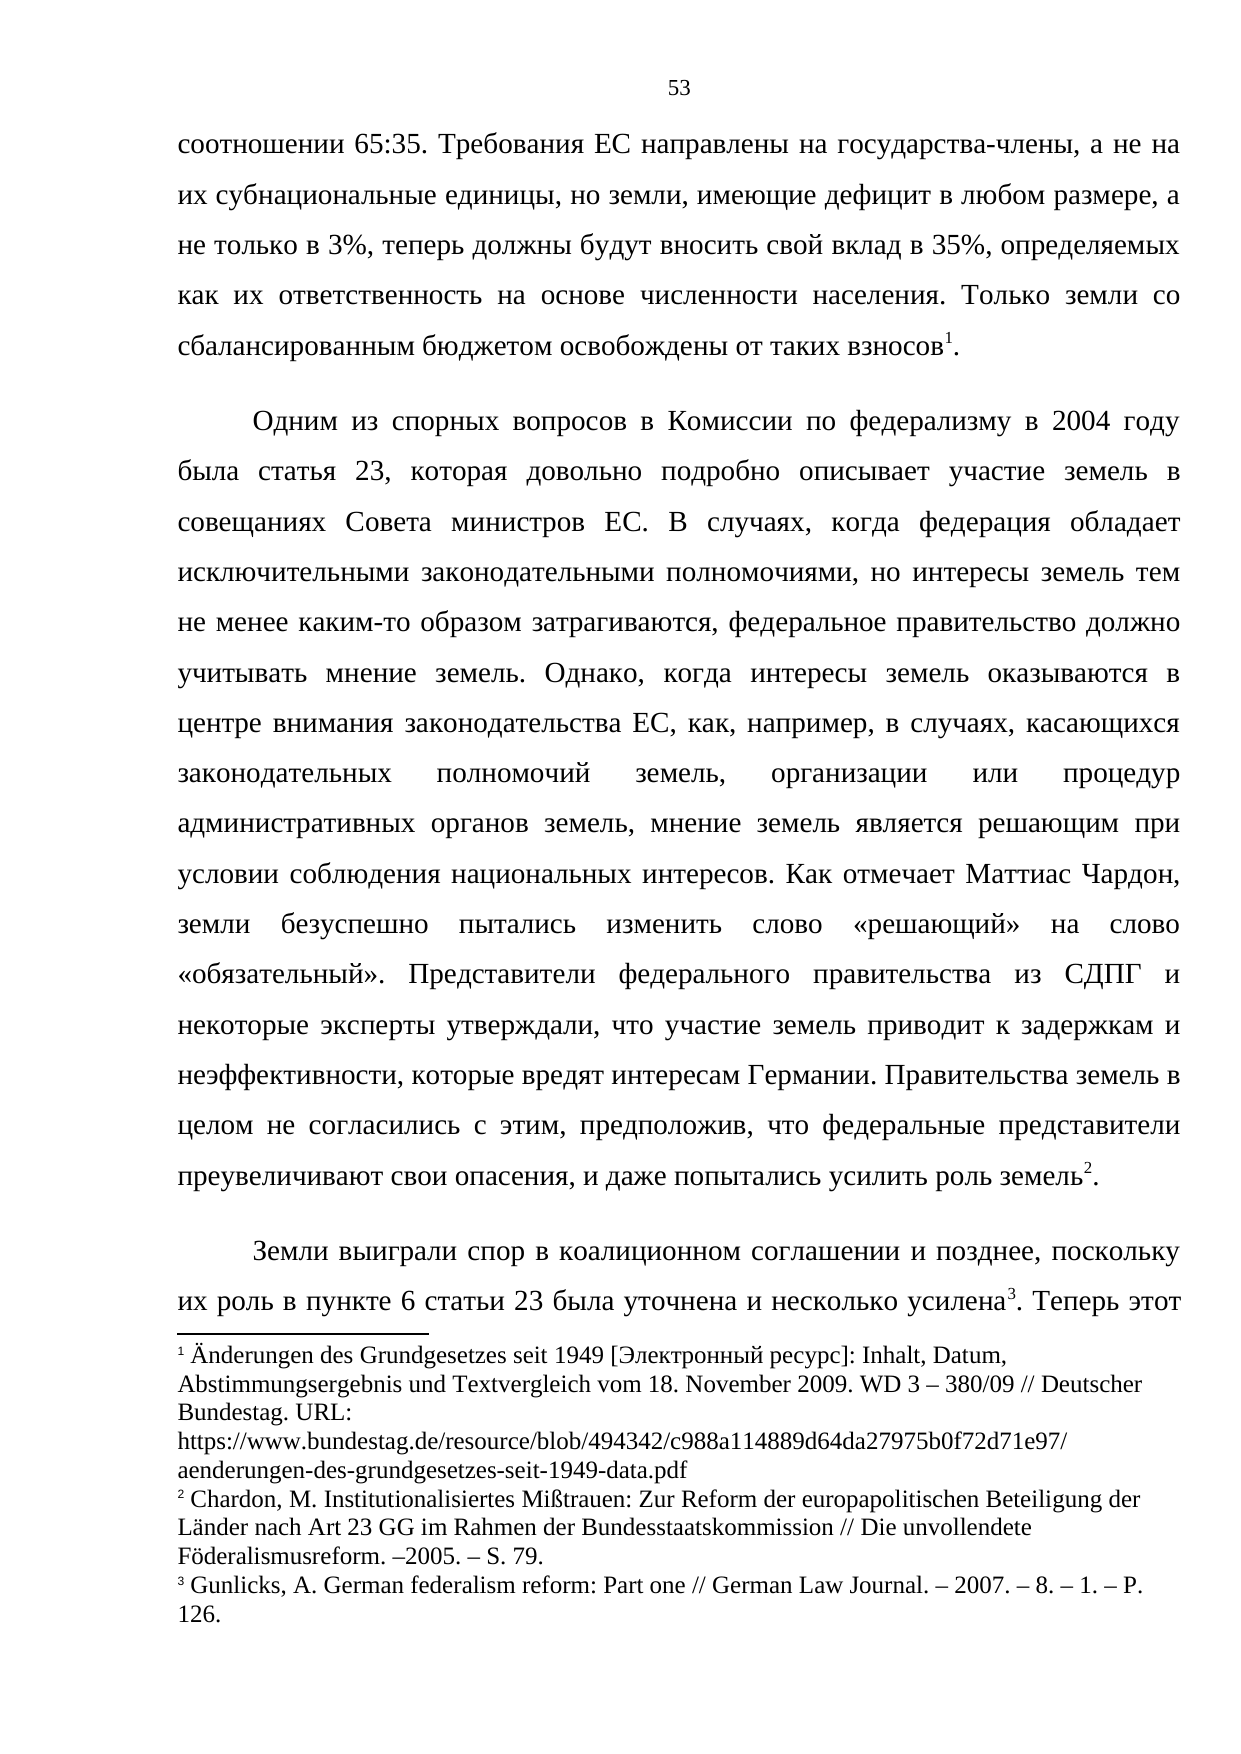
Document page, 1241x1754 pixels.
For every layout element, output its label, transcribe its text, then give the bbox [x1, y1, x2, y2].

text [177, 1233, 1181, 1317]
text Одним из спорных вопросов в Комиссии по федерализму в 2004 году была статья 23, которая довольно подробно описывает участие земель в совещаниях Совета министров ЕС. В случаях, когда федерация обладает исключительными законодательными полномочиями, но интересы земель тем не менее каким-то образом затрагиваются, федеральное правительство должно учитывать мнение земель. Однако, когда интересы земель оказываются в центре внимания законодательства ЕС, как, например, в случаях, касающихся законодательных полномочий земель, организации или процедур административных органов земель, мнение земель является решающим при условии соблюдения национальных интересов. Как отмечает Маттиас Чардон, земли безуспешно пытались изменить слово «решающий» на слово «обязательный». Представители федерального правительства из СДПГ и некоторые эксперты утверждали, что участие земель приводит к задержкам и неэффективности, которые вредят интересам Германии. Правительства земель в целом не согласились с этим, предположив, что федеральные представители преувеличивают свои опасения, и даже попытались усилить роль земель. [177, 403, 1181, 1191]
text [177, 127, 1181, 361]
